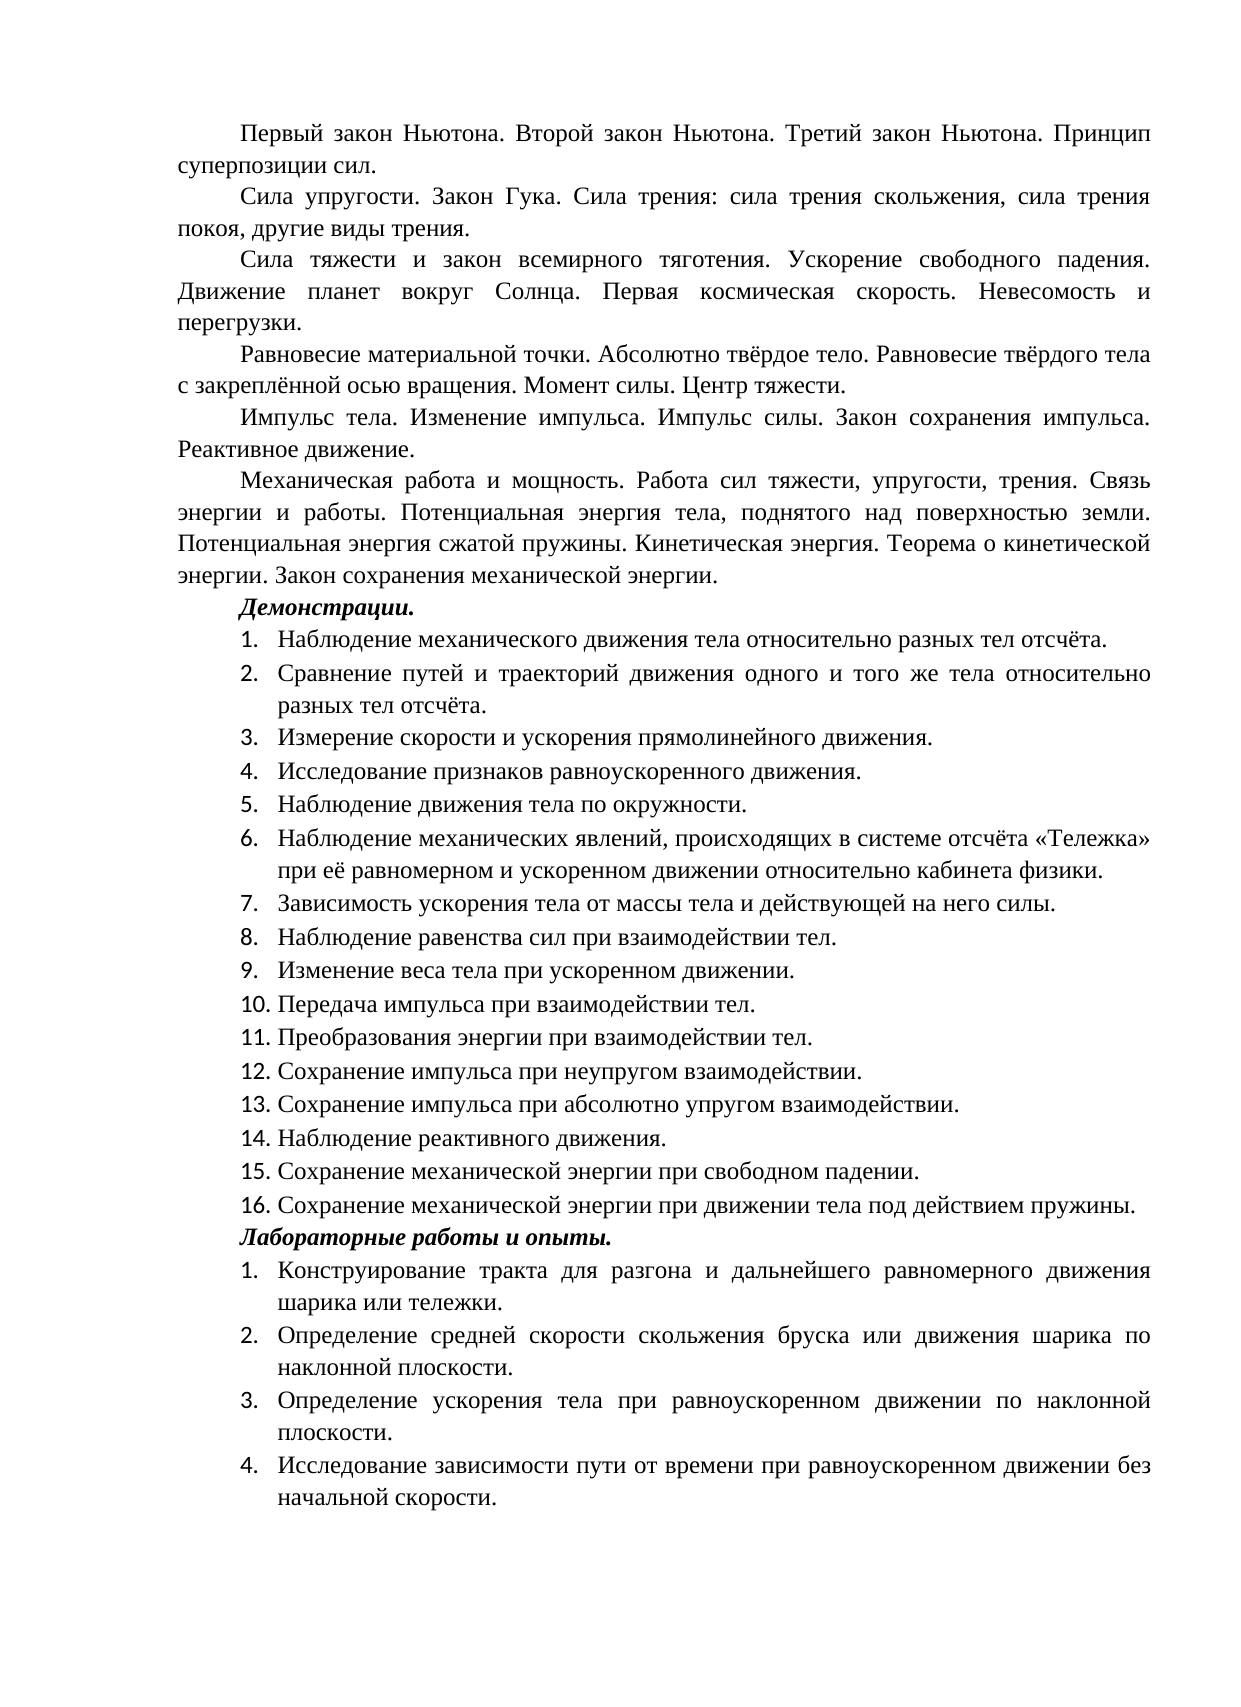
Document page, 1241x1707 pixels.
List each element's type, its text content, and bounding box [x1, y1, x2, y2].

list Наблюдение механических явлений, происходящих в системе отсчёта «Тележка» при её равномерном и ускоренном движении относительно кабинета физики. [240, 822, 1152, 884]
text Импульс тела. Изменение импульса. Импульс силы. Закон сохранения импульса. Реактивное движение. [177, 402, 1152, 462]
list Измерение скорости и ускорения прямолинейного движения. [240, 722, 1152, 752]
text Сила тяжести и закон всемирного тяготения. Ускорение свободного падения. Движение планет вокруг Солнца. Первая космическая скорость. Невесомость и перегрузки. [177, 244, 1152, 336]
list Исследование зависимости пути от времени при равноускоренном движении без начальной скорости. [240, 1449, 1152, 1511]
text Первый закон Ньютона. Второй закон Ньютона. Третий закон Ньютона. Принцип суперпозиции сил. [177, 118, 1152, 178]
text Механическая работа и мощность. Работа сил тяжести, упругости, трения. Связь энергии и работы. Потенциальная энергия тела, поднятого над поверхностью земли. Потенциальная энергия сжатой пружины. Кинетическая энергия. Теорема о кинетической энергии. Закон сохранения механической энергии. [177, 465, 1152, 589]
text Равновесие материальной точки. Абсолютно твёрдое тело. Равновесие твёрдого тела с закреплённой осью вращения. Момент силы. Центр тяжести. [177, 339, 1152, 399]
list Наблюдение движения тела по окружности. [240, 789, 1152, 819]
list Сохранение механической энергии при свободном падении. [240, 1155, 1152, 1186]
text Демонстрации. [177, 592, 1152, 620]
list Преобразования энергии при взаимодействии тел. [240, 1021, 1152, 1052]
list Определение ускорения тела при равноускоренном движении по наклонной плоскости. [240, 1384, 1152, 1446]
list Зависимость ускорения тела от массы тела и действующей на него силы. [240, 887, 1152, 918]
list Сохранение импульса при неупругом взаимодействии. [240, 1055, 1152, 1085]
list Изменение веса тела при ускоренном движении. [240, 954, 1152, 985]
list Сравнение путей и траекторий движения одного и того же тела относительно разных тел отсчёта. [240, 657, 1152, 719]
list Передача импульса при взаимодействии тел. [240, 988, 1152, 1018]
list Конструирование тракта для разгона и дальнейшего равномерного движения шарика или тележки. [240, 1254, 1152, 1316]
list Наблюдение реактивного движения. [240, 1122, 1152, 1152]
list Определение средней скорости скольжения бруска или движения шарика по наклонной плоскости. [240, 1319, 1152, 1381]
text Сила упругости. Закон Гука. Сила трения: сила трения скольжения, сила трения покоя, другие виды трения. [177, 181, 1152, 242]
list Сохранение механической энергии при движении тела под действием пружины. [240, 1189, 1152, 1219]
list Сохранение импульса при абсолютно упругом взаимодействии. [240, 1088, 1152, 1119]
text Лабораторные работы и опыты. [177, 1222, 1152, 1251]
list Наблюдение равенства сил при взаимодействии тел. [240, 921, 1152, 951]
list Исследование признаков равноускоренного движения. [240, 755, 1152, 786]
list Наблюдение механического движения тела относительно разных тел отсчёта. [240, 623, 1152, 654]
